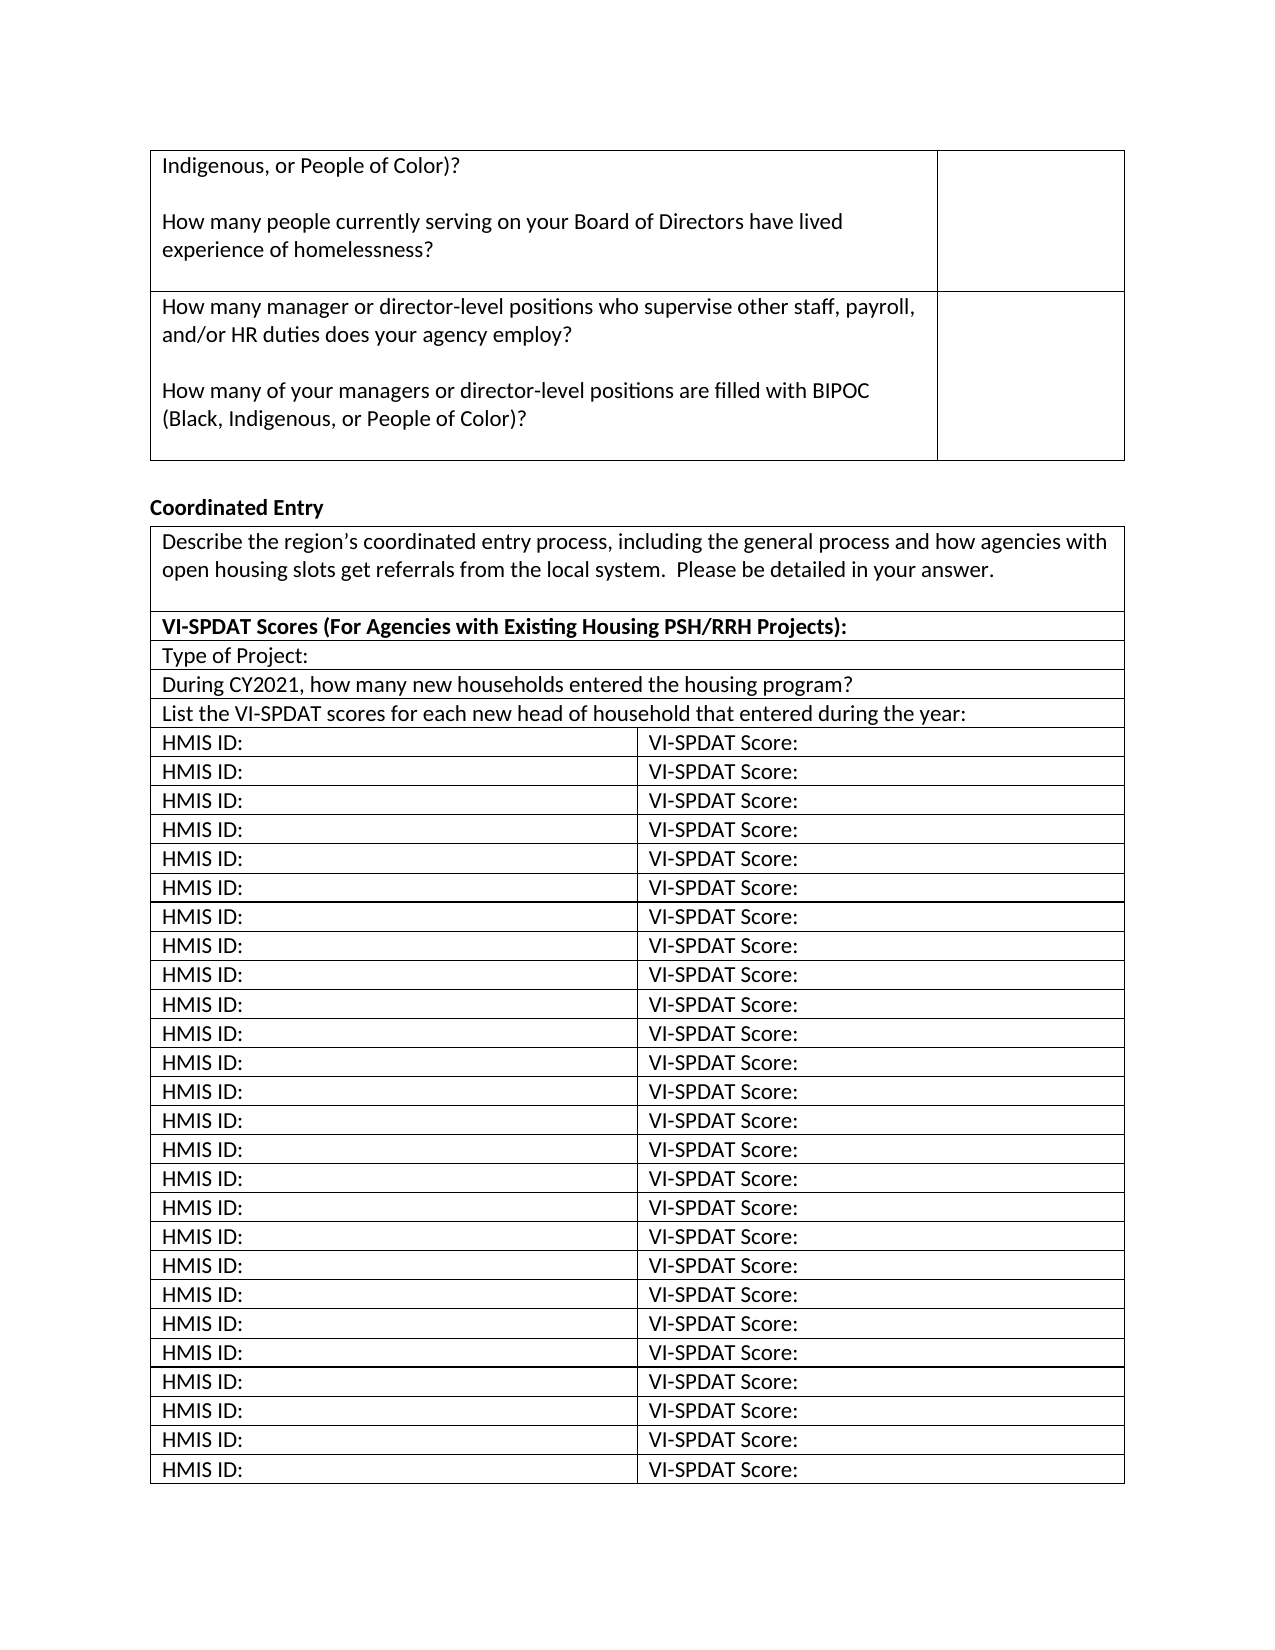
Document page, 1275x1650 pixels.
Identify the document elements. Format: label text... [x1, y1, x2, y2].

table_cell VI-SPDAT Score: [638, 1193, 1124, 1221]
table_cell HMIS ID: [151, 1048, 637, 1076]
table_cell VI-SPDAT Score: [638, 903, 1124, 931]
table_cell VI-SPDAT Scores (For Agencies with Existing Housing PSH/RRH Projects): [151, 612, 1124, 640]
table_cell HMIS ID: [151, 1426, 637, 1454]
table_cell HMIS ID: [151, 990, 637, 1018]
table_cell HMIS ID: [151, 786, 637, 814]
table_cell HMIS ID: [151, 1455, 637, 1483]
table_cell VI-SPDAT Score: [638, 728, 1124, 756]
table_cell VI-SPDAT Score: [638, 1368, 1124, 1396]
table_cell HMIS ID: [151, 1019, 637, 1047]
table_cell VI-SPDAT Score: [638, 1426, 1124, 1454]
table_cell VI-SPDAT Score: [638, 844, 1124, 872]
table_cell HMIS ID: [151, 874, 637, 901]
table_cell VI-SPDAT Score: [638, 990, 1124, 1018]
table_cell List the VI-SPDAT scores for each new head of household that entered during the year: [151, 699, 1124, 727]
table_cell [938, 151, 1124, 291]
table_cell HMIS ID: [151, 1077, 637, 1105]
table_cell VI-SPDAT Score: [638, 1455, 1124, 1483]
table_cell HMIS ID: [151, 1397, 637, 1424]
table_cell VI-SPDAT Score: [638, 757, 1124, 785]
table_cell VI-SPDAT Score: [638, 961, 1124, 989]
table_cell VI-SPDAT Score: [638, 1222, 1124, 1250]
table_cell HMIS ID: [151, 961, 637, 989]
table_cell HMIS ID: [151, 1106, 637, 1134]
table_cell HMIS ID: [151, 1339, 637, 1366]
table_cell HMIS ID: [151, 1222, 637, 1250]
table_cell HMIS ID: [151, 757, 637, 785]
table_cell VI-SPDAT Score: [638, 874, 1124, 901]
table_cell VI-SPDAT Score: [638, 1106, 1124, 1134]
table_cell VI-SPDAT Score: [638, 1048, 1124, 1076]
table_cell VI-SPDAT Score: [638, 1280, 1124, 1308]
table_cell VI-SPDAT Score: [638, 1164, 1124, 1192]
table_cell HMIS ID: [151, 844, 637, 872]
table_cell Type of Project: [151, 641, 1124, 669]
table_cell During CY2021, how many new households entered the housing program? [151, 670, 1124, 698]
table_cell HMIS ID: [151, 903, 637, 931]
table_cell VI-SPDAT Score: [638, 786, 1124, 814]
table_cell HMIS ID: [151, 1251, 637, 1279]
table_cell VI-SPDAT Score: [638, 1397, 1124, 1424]
text Coordinated Entry [150, 493, 1125, 522]
table_cell HMIS ID: [151, 1193, 637, 1221]
table_cell HMIS ID: [151, 1280, 637, 1308]
table_cell VI-SPDAT Score: [638, 932, 1124, 959]
table_cell VI-SPDAT Score: [638, 1077, 1124, 1105]
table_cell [151, 151, 937, 291]
table_cell VI-SPDAT Score: [638, 1309, 1124, 1337]
table_cell [938, 292, 1124, 460]
table_cell VI-SPDAT Score: [638, 1251, 1124, 1279]
table_cell HMIS ID: [151, 932, 637, 959]
table_cell VI-SPDAT Score: [638, 1019, 1124, 1047]
table_header Describe the region’s coordinated entry process, including the general process and how agencies with open housing slots get referrals from the local system. Please be detailed in your answer. [151, 527, 1124, 611]
table_cell HMIS ID: [151, 728, 637, 756]
table_cell How many manager or director-level positions who supervise other staff, payroll, and/or HR duties does your agency employ? How many of your managers or director-level positions are filled with BIPOC (Black, Indigenous, or People of Color)? [151, 292, 937, 460]
table_cell HMIS ID: [151, 1135, 637, 1163]
table_cell HMIS ID: [151, 815, 637, 843]
table_cell VI-SPDAT Score: [638, 1135, 1124, 1163]
table_cell VI-SPDAT Score: [638, 815, 1124, 843]
table_cell HMIS ID: [151, 1164, 637, 1192]
table_cell HMIS ID: [151, 1309, 637, 1337]
table_cell VI-SPDAT Score: [638, 1339, 1124, 1366]
table_cell HMIS ID: [151, 1368, 637, 1396]
